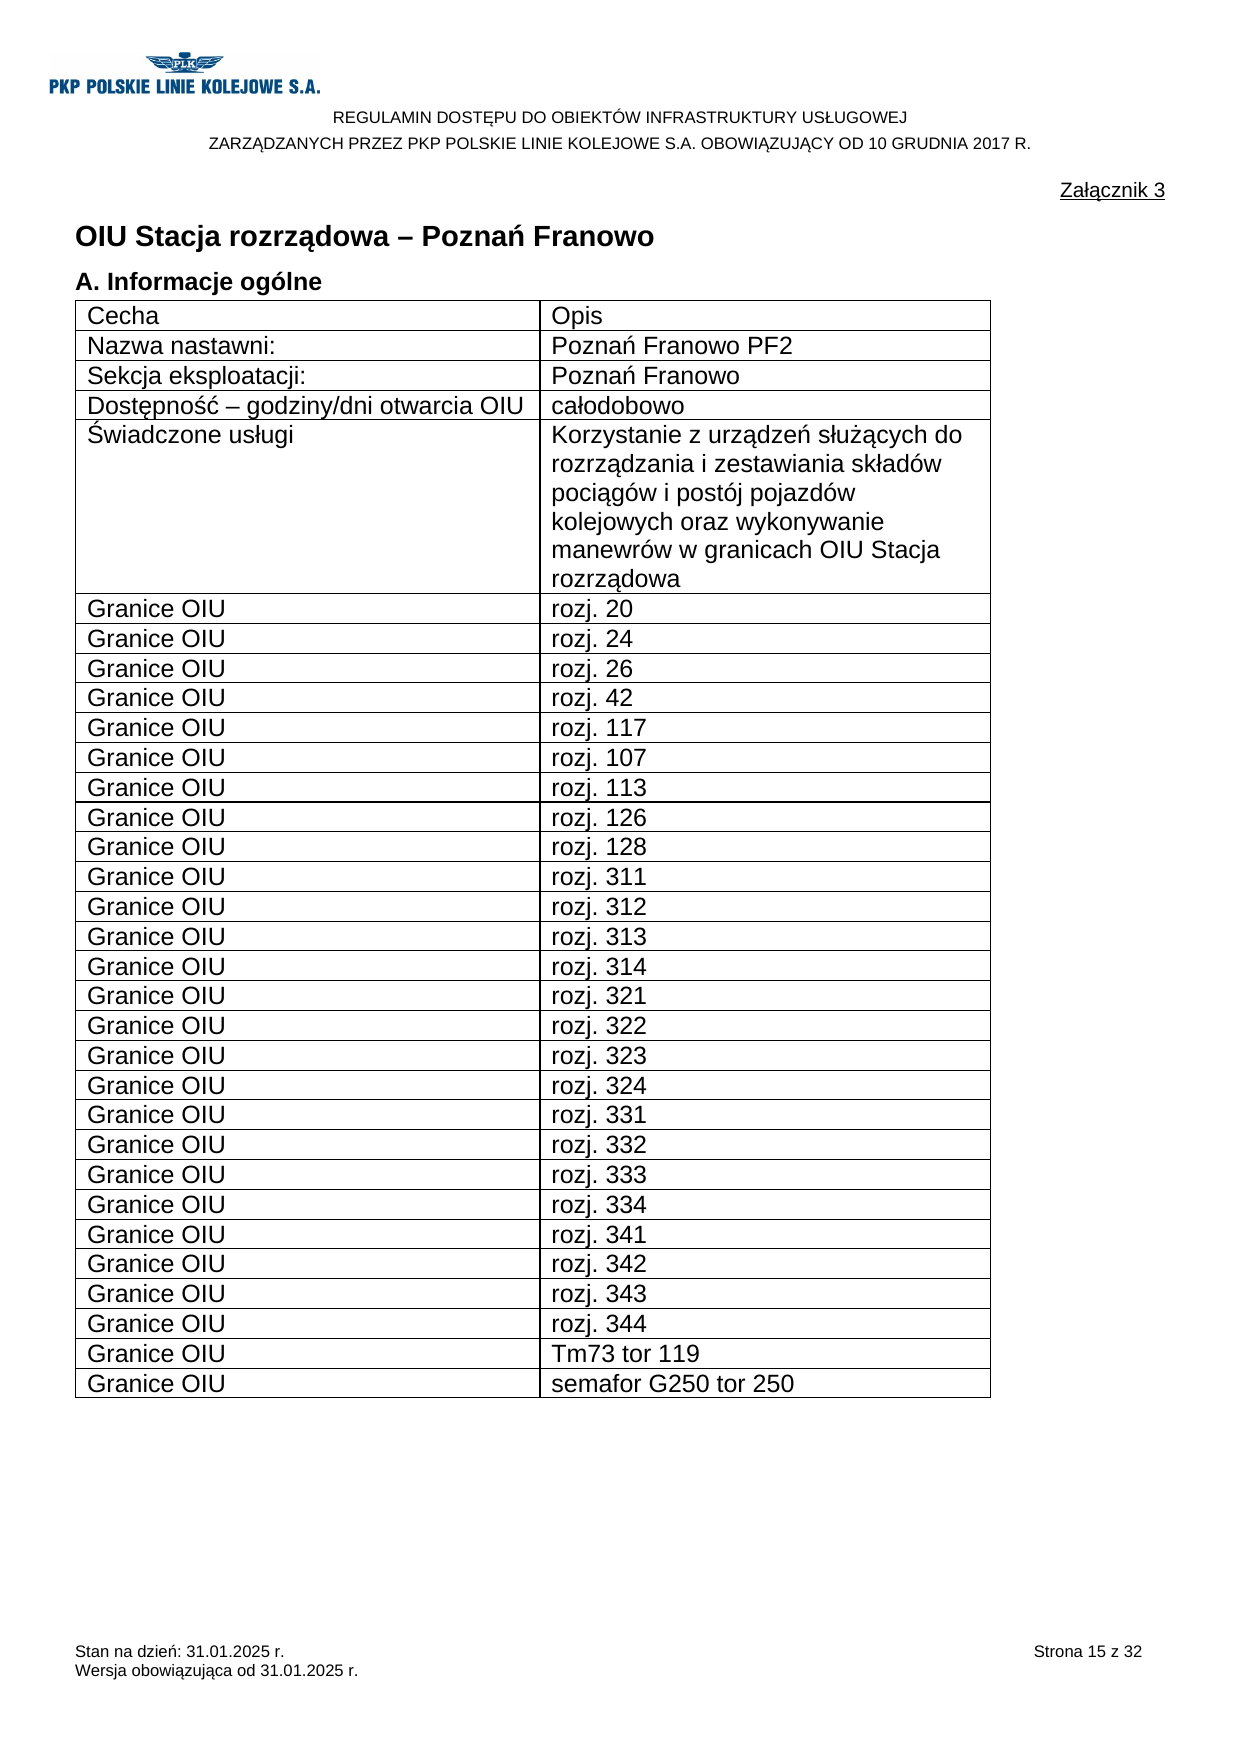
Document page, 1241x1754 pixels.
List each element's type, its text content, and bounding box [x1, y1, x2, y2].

table_cell rozj. 20 [541, 594, 990, 623]
table_cell rozj. 344 [541, 1309, 990, 1338]
table_cell rozj. 128 [541, 832, 990, 861]
table_cell Granice OIU [76, 1011, 539, 1040]
table_cell Granice OIU [76, 1339, 539, 1367]
table_cell Granice OIU [76, 892, 539, 921]
table_cell Świadczone usługi [76, 420, 539, 593]
table_cell Sekcja eksploatacji: [76, 361, 539, 389]
table_cell Granice OIU [76, 832, 539, 861]
table_cell rozj. 42 [541, 683, 990, 712]
table_cell Granice OIU [76, 654, 539, 682]
picture [49, 52, 320, 94]
table_cell Granice OIU [76, 743, 539, 772]
table_cell Tm73 tor 119 [541, 1339, 990, 1367]
table_cell rozj. 342 [541, 1249, 990, 1278]
table_cell rozj. 341 [541, 1220, 990, 1248]
table_cell Granice OIU [76, 1100, 539, 1129]
table_cell Granice OIU [76, 1220, 539, 1248]
table_cell Granice OIU [76, 773, 539, 801]
table_cell rozj. 314 [541, 951, 990, 980]
table_cell rozj. 126 [541, 803, 990, 831]
table_cell rozj. 343 [541, 1279, 990, 1308]
table_cell Dostępność – godziny/dni otwarcia OIU [76, 391, 539, 419]
table_cell rozj. 322 [541, 1011, 990, 1040]
table_cell Granice OIU [76, 1190, 539, 1218]
table_cell Poznań Franowo [541, 361, 990, 389]
table_cell Poznań Franowo PF2 [541, 331, 990, 360]
table_cell Granice OIU [76, 683, 539, 712]
table_cell Granice OIU [76, 1071, 539, 1099]
table_cell rozj. 332 [541, 1130, 990, 1159]
table_cell całodobowo [541, 391, 990, 419]
table_cell rozj. 24 [541, 624, 990, 652]
subtitle A. Informacje ogólne [75, 267, 1165, 296]
table_cell rozj. 312 [541, 892, 990, 921]
table_cell Granice OIU [76, 1369, 539, 1397]
table_cell rozj. 313 [541, 922, 990, 950]
table_cell Granice OIU [76, 594, 539, 623]
table_cell rozj. 113 [541, 773, 990, 801]
table_cell Granice OIU [76, 1309, 539, 1338]
table_cell rozj. 321 [541, 981, 990, 1010]
table_cell Granice OIU [76, 922, 539, 950]
table_cell Nazwa nastawni: [76, 331, 539, 360]
table_cell rozj. 334 [541, 1190, 990, 1218]
table_cell rozj. 331 [541, 1100, 990, 1129]
table_cell Granice OIU [76, 1160, 539, 1189]
table_cell Granice OIU [76, 1279, 539, 1308]
table_cell Granice OIU [76, 803, 539, 831]
subtitle OIU Stacja rozrządowa – Poznań Franowo [75, 219, 1165, 252]
table_cell Granice OIU [76, 624, 539, 652]
table_cell Granice OIU [76, 1249, 539, 1278]
table_cell Granice OIU [76, 1130, 539, 1159]
table_header Opis [541, 301, 990, 330]
table_cell Granice OIU [76, 981, 539, 1010]
table_cell rozj. 107 [541, 743, 990, 772]
table_cell Granice OIU [76, 1041, 539, 1069]
table_cell Granice OIU [76, 862, 539, 891]
table_cell rozj. 26 [541, 654, 990, 682]
table_cell Korzystanie z urządzeń służących do rozrządzania i zestawiania składów pociągów i postój pojazdów kolejowych oraz wykonywanie manewrów w granicach OIU Stacja rozrządowa [541, 420, 990, 593]
table_cell semafor G250 tor 250 [541, 1369, 990, 1397]
table_cell Granice OIU [76, 713, 539, 742]
table_cell rozj. 324 [541, 1071, 990, 1099]
table_cell rozj. 117 [541, 713, 990, 742]
table_cell rozj. 333 [541, 1160, 990, 1189]
table_cell rozj. 323 [541, 1041, 990, 1069]
table_cell Granice OIU [76, 951, 539, 980]
table_header Cecha [76, 301, 539, 330]
table_cell rozj. 311 [541, 862, 990, 891]
